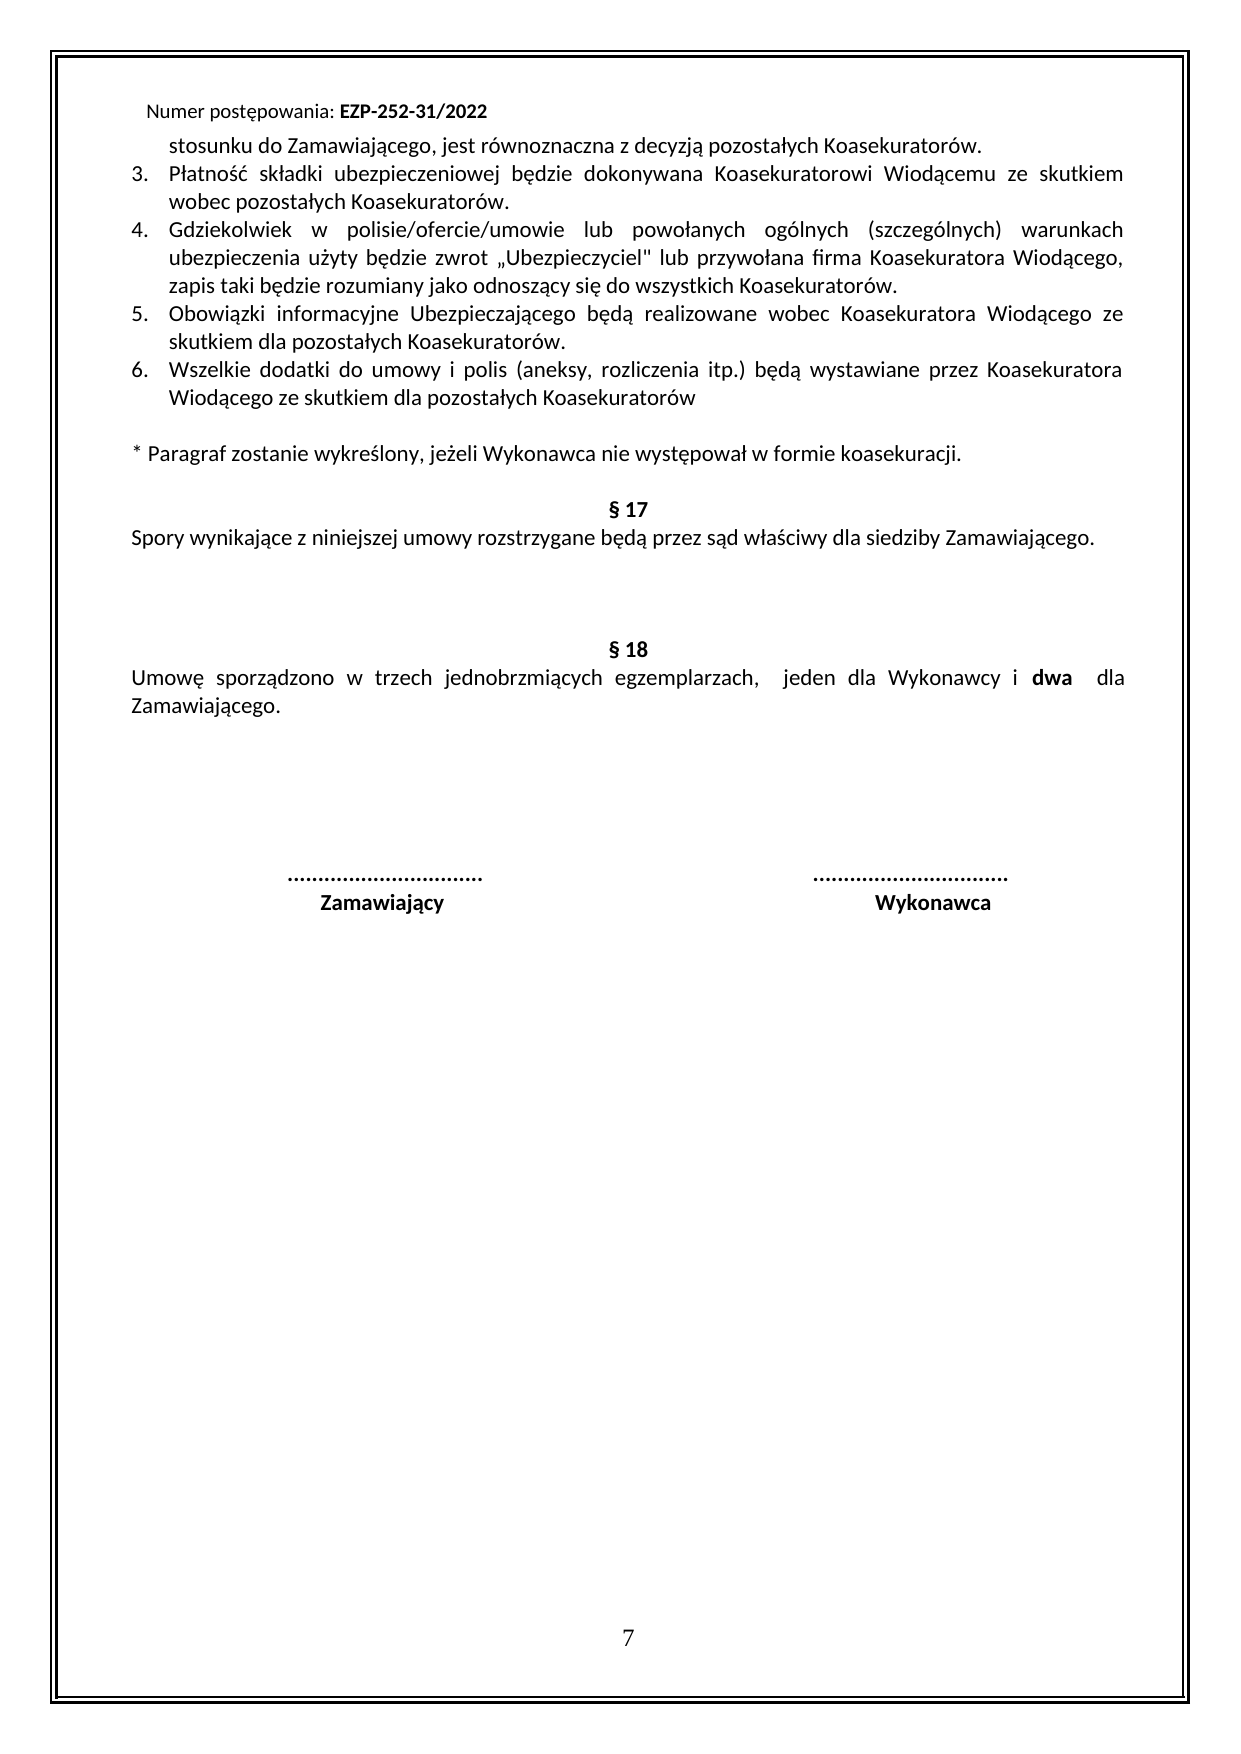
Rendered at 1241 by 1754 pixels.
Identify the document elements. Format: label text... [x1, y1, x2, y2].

text Spory wynikające z niniejszej umowy rozstrzygane będą przez sąd właściwy dla siedziby Zamawiającego. [131, 523, 1125, 551]
list Wszelkie dodatki do umowy i polis (aneksy, rozliczenia itp.) będą wystawiane przez Koasekuratora Wiodącego ze skutkiem dla pozostałych Koasekuratorów [131, 355, 1125, 411]
list Obowiązki informacyjne Ubezpieczającego będą realizowane wobec Koasekuratora Wiodącego ze skutkiem dla pozostałych Koasekuratorów. [131, 299, 1125, 355]
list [131, 131, 1125, 159]
list Płatność składki ubezpieczeniowej będzie dokonywana Koasekuratorowi Wiodącemu ze skutkiem wobec pozostałych Koasekuratorów. [131, 159, 1125, 215]
text Umowę sporządzono w trzech jednobrzmiących egzemplarzach, jeden dla Wykonawcy i dwa dla Zamawiającego. [131, 663, 1125, 719]
text Zamawiający Wykonawca [131, 888, 1125, 916]
text * Paragraf zostanie wykreślony, jeżeli Wykonawca nie występował w formie koasekuracji. [131, 439, 1125, 467]
list Gdziekolwiek w polisie/ofercie/umowie lub powołanych ogólnych (szczególnych) warunkach ubezpieczenia użyty będzie zwrot „Ubezpieczyciel" lub przywołana firma Koasekuratora Wiodącego, zapis taki będzie rozumiany jako odnoszący się do wszystkich Koasekuratorów. [131, 215, 1125, 299]
text ................................ ................................ [131, 859, 1125, 888]
text § 17 [131, 495, 1125, 523]
text § 18 [131, 635, 1125, 663]
